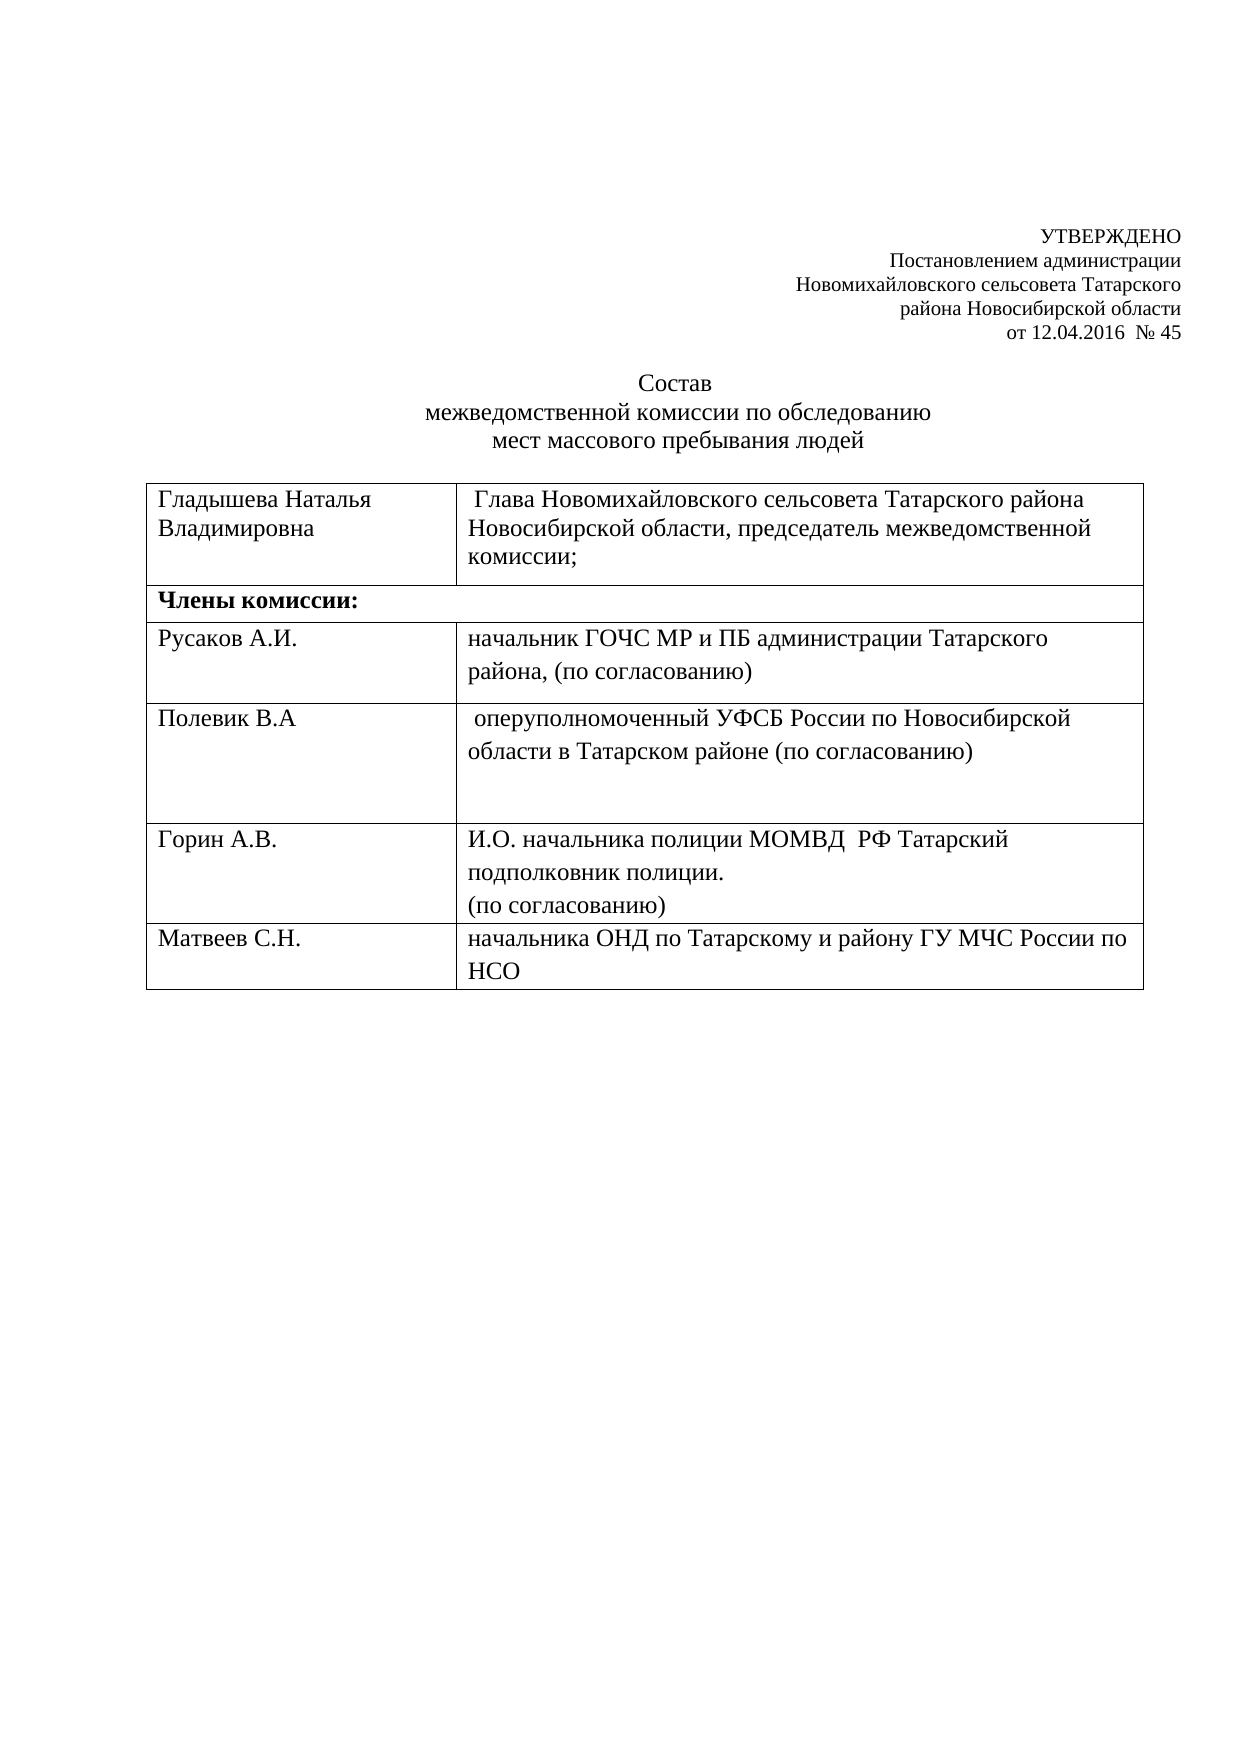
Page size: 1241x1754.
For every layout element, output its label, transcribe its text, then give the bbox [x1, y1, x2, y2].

text мест массового пребывания людей [169, 425, 1181, 454]
text УТВЕРЖДЕНО [169, 223, 1181, 248]
table_cell Члены комиссии: [147, 586, 1143, 622]
table_cell Русаков А.И. [147, 623, 456, 702]
table_cell начальник ГОЧС МР и ПБ администрации Татарского района, (по согласованию) [457, 623, 1143, 702]
table_cell И.О. начальника полиции МОМВД РФ Татарский подполковник полиции. (по согласованию) [457, 824, 1143, 922]
text Состав [169, 368, 1181, 397]
table_cell Горин А.В. [147, 824, 456, 922]
table_cell Матвеев С.Н. [147, 924, 456, 989]
table_cell начальника ОНД по Татарскому и району ГУ МЧС России по НСО [457, 924, 1143, 989]
text межведомственной комиссии по обследованию [169, 397, 1181, 425]
table_cell оперуполномоченный УФСБ России по Новосибирской области в Татарском районе (по согласованию) [457, 704, 1143, 823]
text Постановлением администрации Новомихайловского сельсовета Татарского [169, 248, 1181, 296]
table_header Гладышева Наталья Владимировна [147, 484, 456, 584]
text района Новосибирской области [169, 296, 1181, 320]
table_cell Полевик В.А [147, 704, 456, 823]
text от 12.04.2016 № 45 [789, 320, 1181, 344]
table_header Глава Новомихайловского сельсовета Татарского района Новосибирской области, председатель межведомственной комиссии; [457, 484, 1143, 584]
